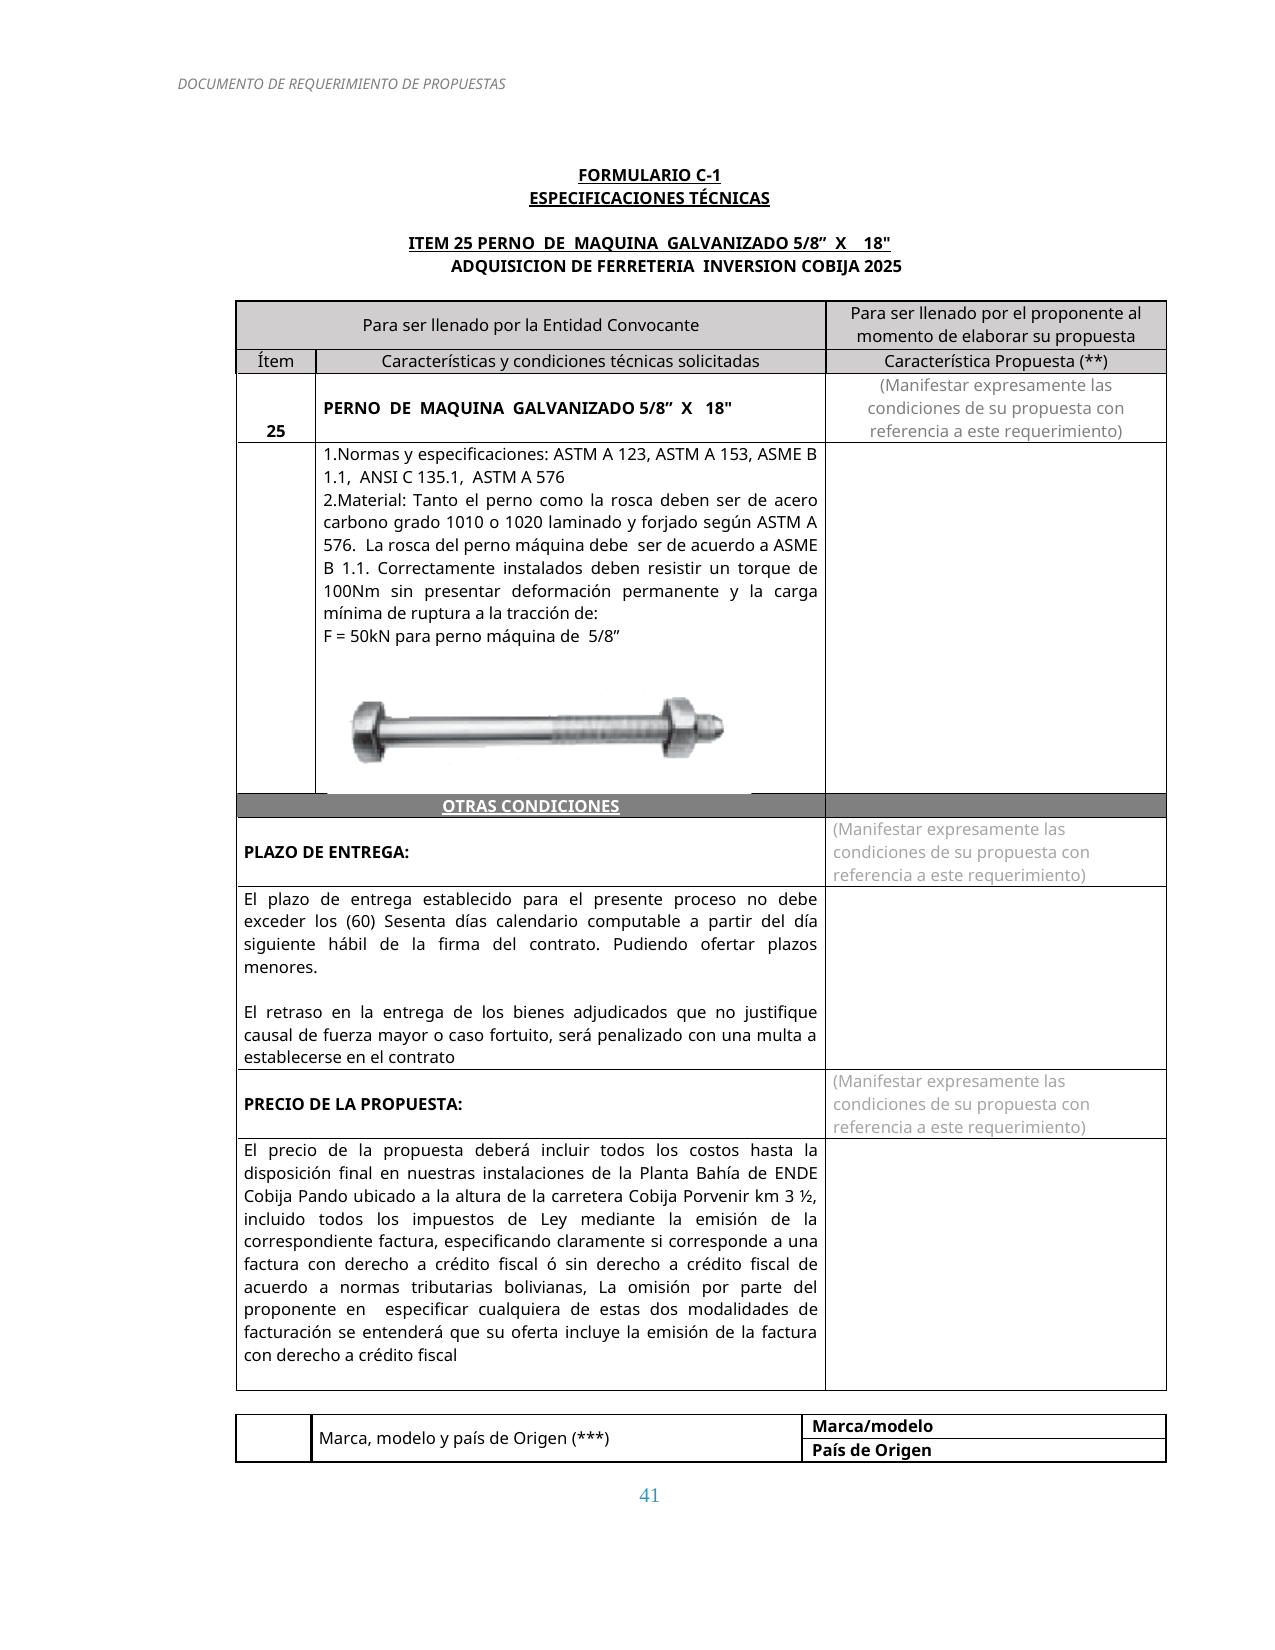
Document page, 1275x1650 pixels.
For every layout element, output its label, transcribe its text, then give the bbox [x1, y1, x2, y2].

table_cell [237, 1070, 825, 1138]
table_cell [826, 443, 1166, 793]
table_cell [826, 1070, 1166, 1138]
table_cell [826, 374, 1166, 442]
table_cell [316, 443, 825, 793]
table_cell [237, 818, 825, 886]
text FORMULARIO C-1 [177, 163, 1122, 186]
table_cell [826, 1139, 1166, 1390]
text ESPECIFICACIONES TÉCNICAS [177, 186, 1122, 209]
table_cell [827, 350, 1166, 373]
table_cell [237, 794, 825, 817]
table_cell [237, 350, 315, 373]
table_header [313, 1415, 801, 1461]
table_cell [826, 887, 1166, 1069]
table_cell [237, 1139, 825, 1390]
picture [327, 647, 752, 794]
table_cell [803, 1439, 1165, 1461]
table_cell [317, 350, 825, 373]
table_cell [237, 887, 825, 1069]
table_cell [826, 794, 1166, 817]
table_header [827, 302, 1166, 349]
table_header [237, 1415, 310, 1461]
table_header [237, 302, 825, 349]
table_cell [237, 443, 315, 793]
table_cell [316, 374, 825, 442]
text ITEM 25 PERNO DE MAQUINA GALVANIZADO 5/8” X 18" [177, 232, 1122, 254]
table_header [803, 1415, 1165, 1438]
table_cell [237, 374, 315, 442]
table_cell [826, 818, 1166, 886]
text ADQUISICION DE FERRETERIA INVERSION COBIJA 2025 [236, 254, 1117, 277]
